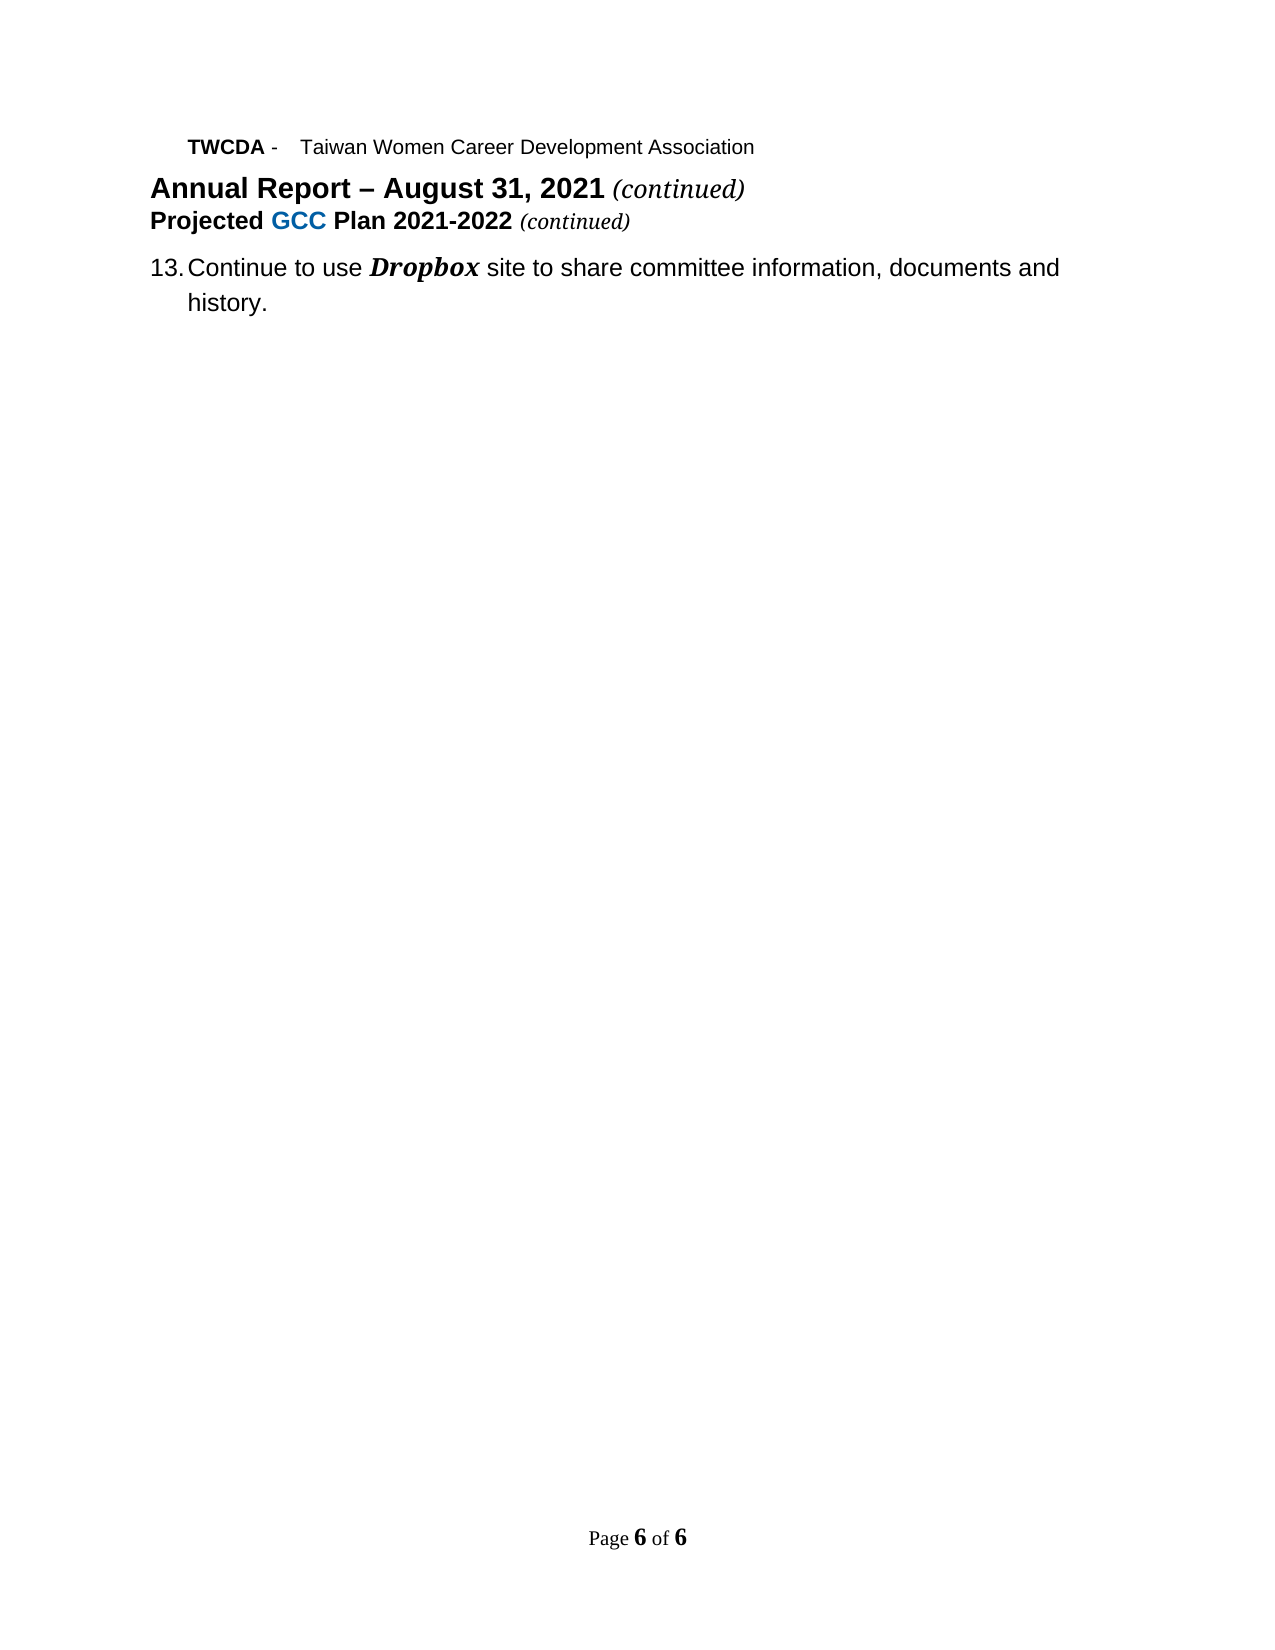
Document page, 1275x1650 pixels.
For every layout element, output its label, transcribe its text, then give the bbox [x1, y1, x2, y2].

text TWCDA - Taiwan Women Career Development Association [187, 135, 1125, 159]
text Annual Report – August 31, 2021 (continued) [150, 171, 1200, 206]
list Continue to use Dropbox site to share committee information, documents and history. [150, 250, 1125, 317]
text Projected GCC Plan 2021-2022 (continued) [150, 206, 1200, 236]
